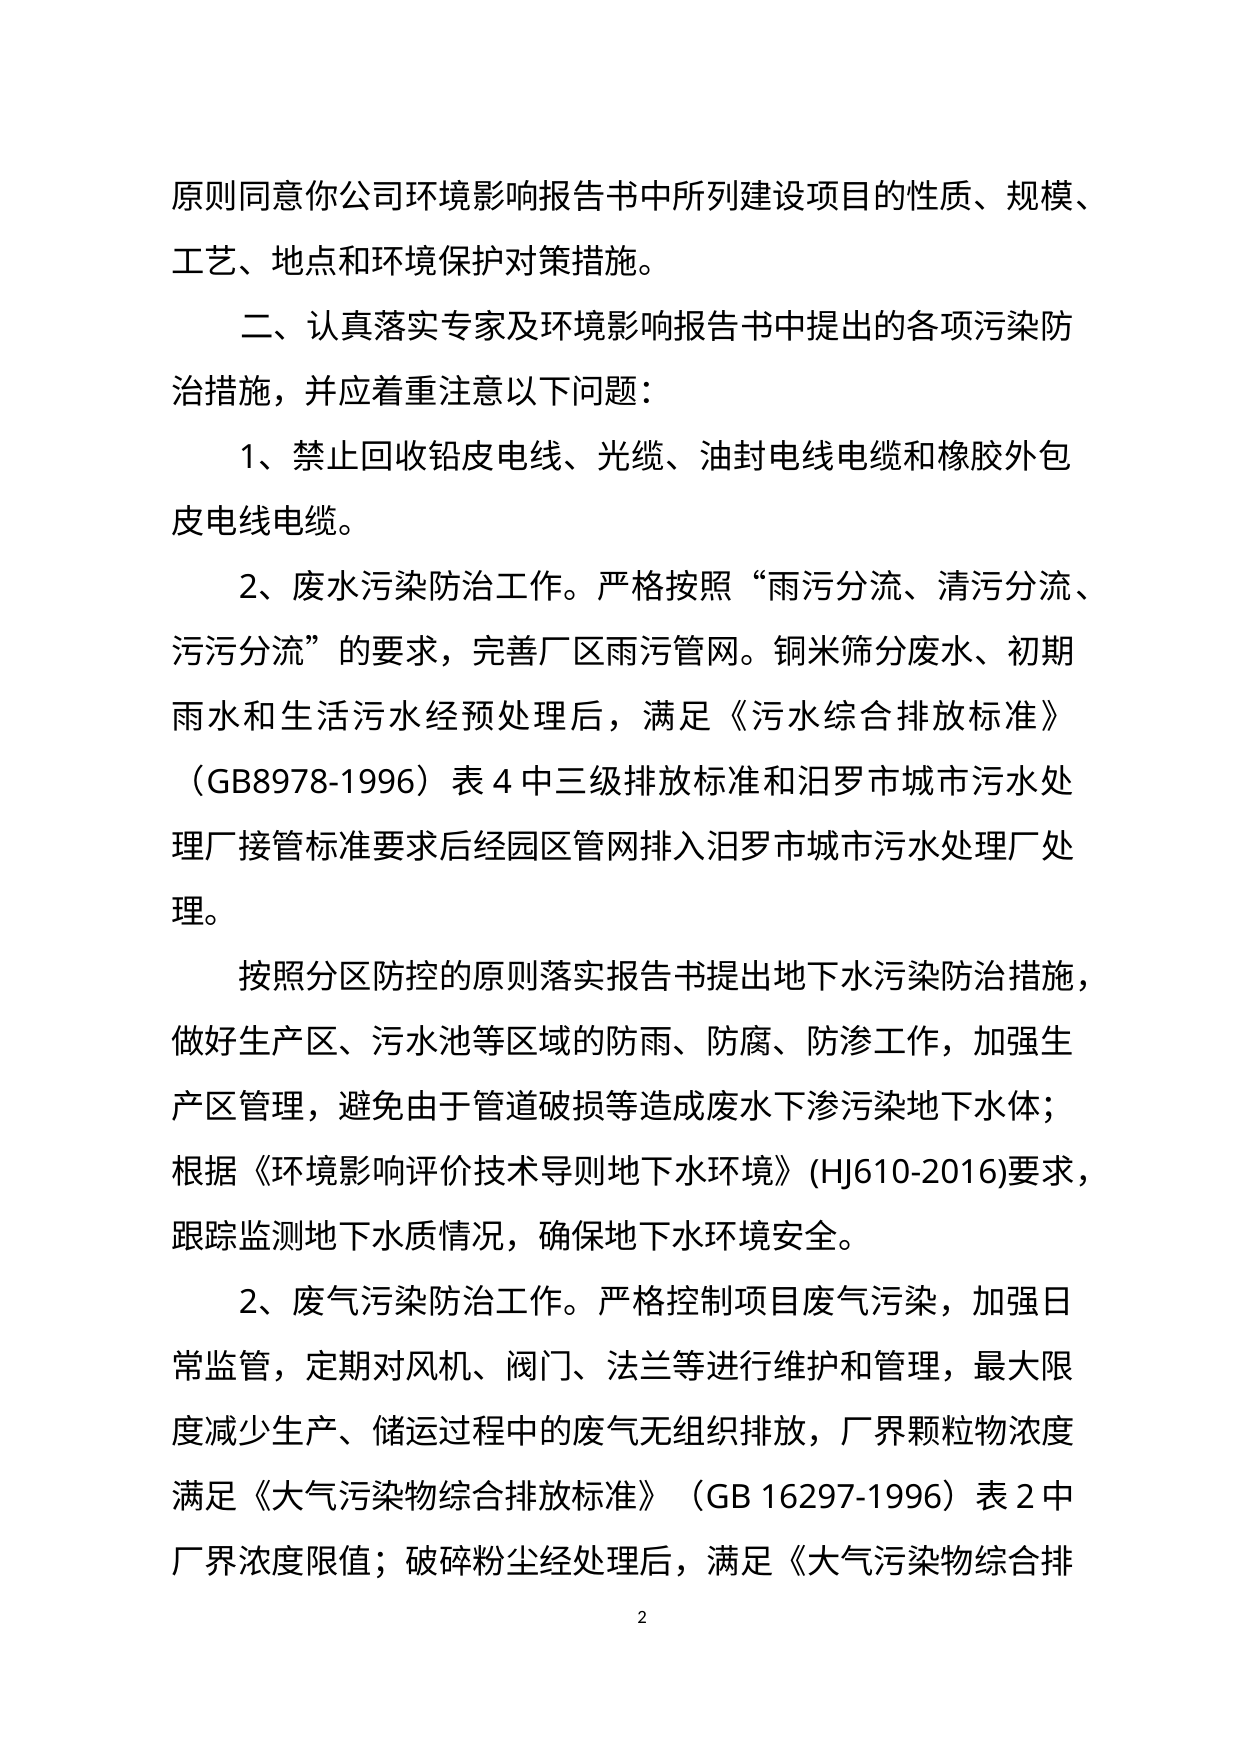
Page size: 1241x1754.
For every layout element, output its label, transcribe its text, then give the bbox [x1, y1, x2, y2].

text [171, 1267, 1075, 1592]
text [171, 162, 1075, 292]
text 1、禁止回收铅皮电线、光缆、油封电线电缆和橡胶外包皮电线电缆。 [171, 422, 1075, 552]
text 按照分区防控的原则落实报告书提出地下水污染防治措施，做好生产区、污水池等区域的防雨、防腐、防渗工作，加强生产区管理，避免由于管道破损等造成废水下渗污染地下水体；根据《环境影响评价技术导则地下水环境》(HJ610-2016)要求，跟踪监测地下水质情况，确保地下水环境安全。 [171, 942, 1075, 1267]
text 二、认真落实专家及环境影响报告书中提出的各项污染防治措施，并应着重注意以下问题： [171, 292, 1075, 422]
text 2、废水污染防治工作。严格按照“雨污分流、清污分流、污污分流”的要求，完善厂区雨污管网。铜米筛分废水、初期雨水和生活污水经预处理后，满足《污水综合排放标准》（GB8978-1996）表4中三级排放标准和汨罗市城市污水处理厂接管标准要求后经园区管网排入汨罗市城市污水处理厂处理。 [171, 552, 1075, 942]
